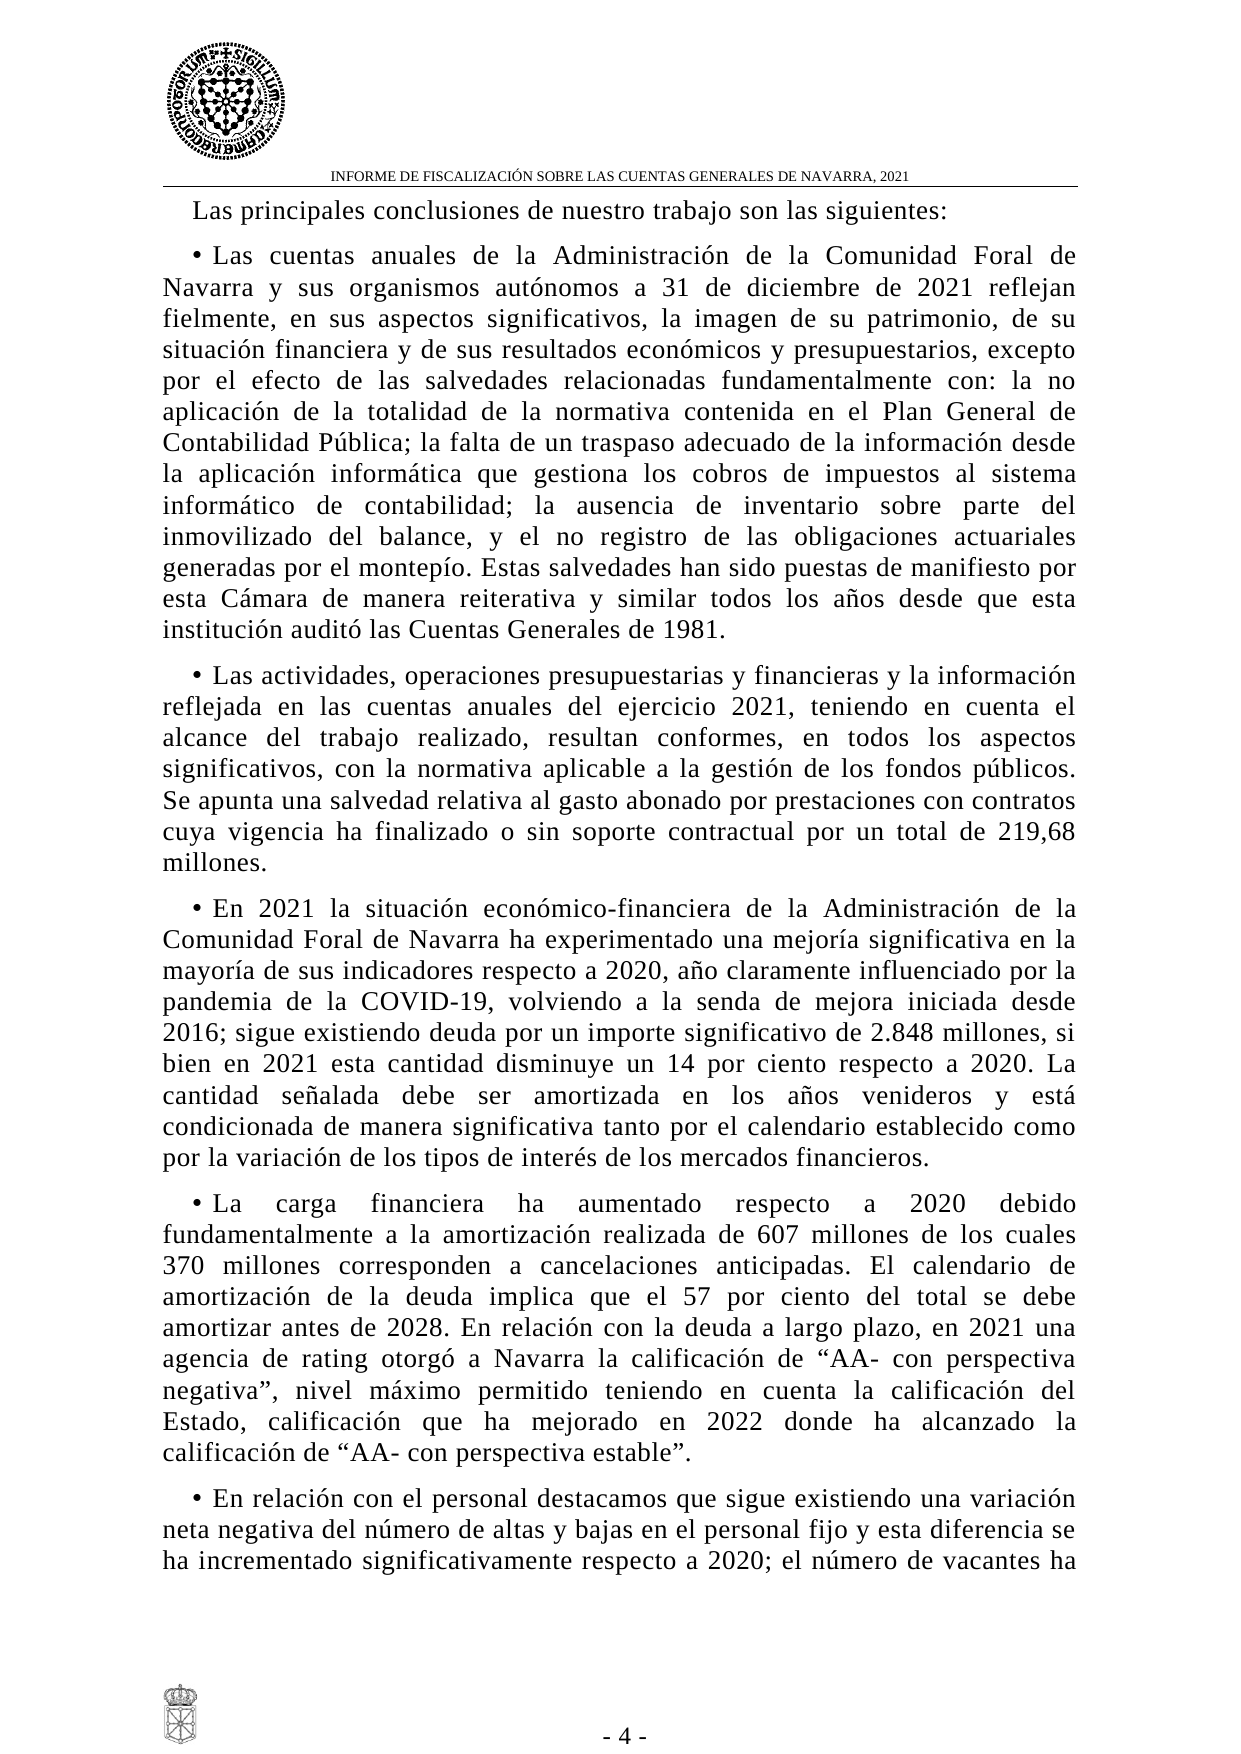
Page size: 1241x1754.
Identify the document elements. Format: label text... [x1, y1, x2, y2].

picture [162, 1683, 198, 1745]
list La carga financiera ha aumentado respecto a 2020 debido fundamentalmente a la amortización realizada de 607 millones de los cuales 370 millones corresponden a cancelaciones anticipadas. El calendario de amortización de la deuda implica que el 57 por ciento del total se debe amortizar antes de 2028. En relación con la deuda a largo plazo, en 2021 una agencia de rating otorgó a Navarra la calificación de “AA- con perspectiva negativa”, nivel máximo permitido teniendo en cuenta la calificación del Estado, calificación que ha mejorado en 2022 donde ha alcanzado la calificación de “AA- con perspectiva estable”. [162, 1187, 1078, 1467]
picture [162, 38, 289, 164]
list Las cuentas anuales de la Administración de la Comunidad Foral de Navarra y sus organismos autónomos a 31 de diciembre de 2021 reflejan fielmente, en sus aspectos significativos, la imagen de su patrimonio, de su situación financiera y de sus resultados económicos y presupuestarios, excepto por el efecto de las salvedades relacionadas fundamentalmente con: la no aplicación de la totalidad de la normativa contenida en el Plan General de Contabilidad Pública; la falta de un traspaso adecuado de la información desde la aplicación informática que gestiona los cobros de impuestos al sistema informático de contabilidad; la ausencia de inventario sobre parte del inmovilizado del balance, y el no registro de las obligaciones actuariales generadas por el montepío. Estas salvedades han sido puestas de manifiesto por esta Cámara de manera reiterativa y similar todos los años desde que esta institución auditó las Cuentas Generales de 1981. [162, 239, 1078, 644]
list Las actividades, operaciones presupuestarias y financieras y la información reflejada en las cuentas anuales del ejercicio 2021, teniendo en cuenta el alcance del trabajo realizado, resultan conformes, en todos los aspectos significativos, con la normativa aplicable a la gestión de los fondos públicos. Se apunta una salvedad relativa al gasto abonado por prestaciones con contratos cuya vigencia ha finalizado o sin soporte contractual por un total de 219,68 millones. [162, 659, 1078, 877]
list En 2021 la situación económico-financiera de la Administración de la Comunidad Foral de Navarra ha experimentado una mejoría significativa en la mayoría de sus indicadores respecto a 2020, año claramente influenciado por la pandemia de la COVID-19, volviendo a la senda de mejora iniciada desde 2016; sigue existiendo deuda por un importe significativo de 2.848 millones, si bien en 2021 esta cantidad disminuye un 14 por ciento respecto a 2020. La cantidad señalada debe ser amortizada en los años venideros y está condicionada de manera significativa tanto por el calendario establecido como por la variación de los tipos de interés de los mercados financieros. [162, 892, 1078, 1172]
text Las principales conclusiones de nuestro trabajo son las siguientes: [162, 194, 1078, 225]
